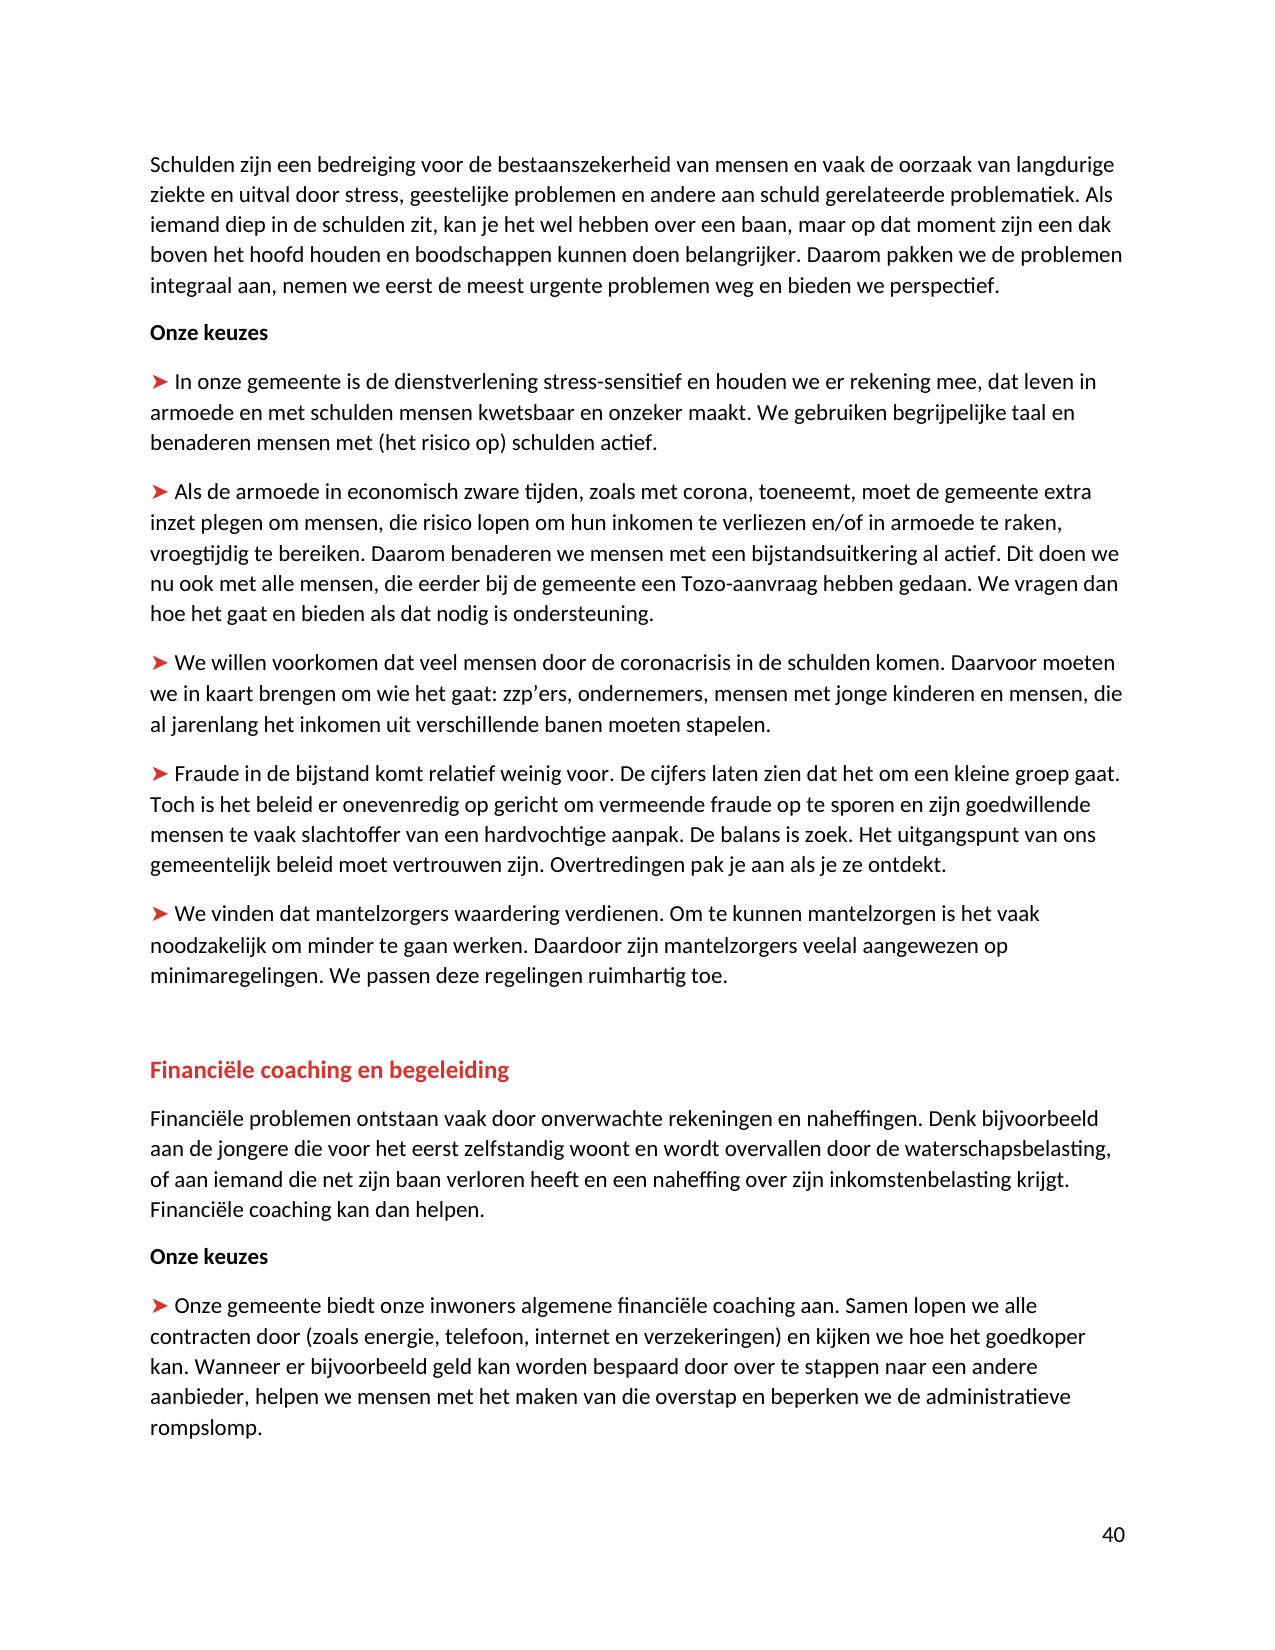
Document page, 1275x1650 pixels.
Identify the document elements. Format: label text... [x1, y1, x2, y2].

text Financiële problemen ontstaan vaak door onverwachte rekeningen en naheffingen. Denk bijvoorbeeld aan de jongere die voor het eerst zelfstandig woont en wordt overvallen door de waterschapsbelasting, of aan iemand die net zijn baan verloren heeft en een naheffing over zijn inkomstenbelasting krijgt. Financiële coaching kan dan helpen. [150, 1104, 1125, 1223]
text ➤ We vinden dat mantelzorgers waardering verdienen. Om te kunnen mantelzorgen is het vaak noodzakelijk om minder te gaan werken. Daardoor zijn mantelzorgers veelal aangewezen op minimaregelingen. We passen deze regelingen ruimhartig toe. [150, 897, 1125, 989]
text Financiële coaching en begeleiding [150, 1055, 1125, 1085]
text ➤ Als de armoede in economisch zware tijden, zoals met corona, toeneemt, moet de gemeente extra inzet plegen om mensen, die risico lopen om hun inkomen te verliezen en/of in armoede te raken, vroegtijdig te bereiken. Daarom benaderen we mensen met een bijstandsuitkering al actief. Dit doen we nu ook met alle mensen, die eerder bij de gemeente een Tozo-aanvraag hebben gedaan. We vragen dan hoe het gaat en bieden als dat nodig is ondersteuning. [150, 475, 1125, 627]
text ➤ In onze gemeente is de dienstverlening stress-sensitief en houden we er rekening mee, dat leven in armoede en met schulden mensen kwetsbaar en onzeker maakt. We gebruiken begrijpelijke taal en benaderen mensen met (het risico op) schulden actief. [150, 364, 1125, 456]
text ➤ We willen voorkomen dat veel mensen door de coronacrisis in de schulden komen. Daarvoor moeten we in kaart brengen om wie het gaat: zzp’ers, ondernemers, mensen met jonge kinderen en mensen, die al jarenlang het inkomen uit verschillende banen moeten stapelen. [150, 646, 1125, 738]
text Onze keuzes [150, 318, 1125, 346]
text Onze keuzes [150, 1242, 1125, 1270]
text ➤ Fraude in de bijstand komt relatief weinig voor. De cijfers laten zien dat het om een kleine groep gaat. Toch is het beleid er onevenredig op gericht om vermeende fraude op te sporen en zijn goedwillende mensen te vaak slachtoffer van een hardvochtige aanpak. De balans is zoek. Het uitgangspunt van ons gemeentelijk beleid moet vertrouwen zijn. Overtredingen pak je aan als je ze ontdekt. [150, 757, 1125, 878]
text ➤ Onze gemeente biedt onze inwoners algemene financiële coaching aan. Samen lopen we alle contracten door (zoals energie, telefoon, internet en verzekeringen) en kijken we hoe het goedkoper kan. Wanneer er bijvoorbeeld geld kan worden bespaard door over te stappen naar een andere aanbieder, helpen we mensen met het maken van die overstap en beperken we de administratieve rompslomp. [150, 1289, 1125, 1441]
text Schulden zijn een bedreiging voor de bestaanszekerheid van mensen en vaak de oorzaak van langdurige ziekte en uitval door stress, geestelijke problemen en andere aan schuld gerelateerde problematiek. Als iemand diep in de schulden zit, kan je het wel hebben over een baan, maar op dat moment zijn een dak boven het hoofd houden en boodschappen kunnen doen belangrijker. Daarom pakken we de problemen integraal aan, nemen we eerst de meest urgente problemen weg en bieden we perspectief. [150, 150, 1125, 299]
